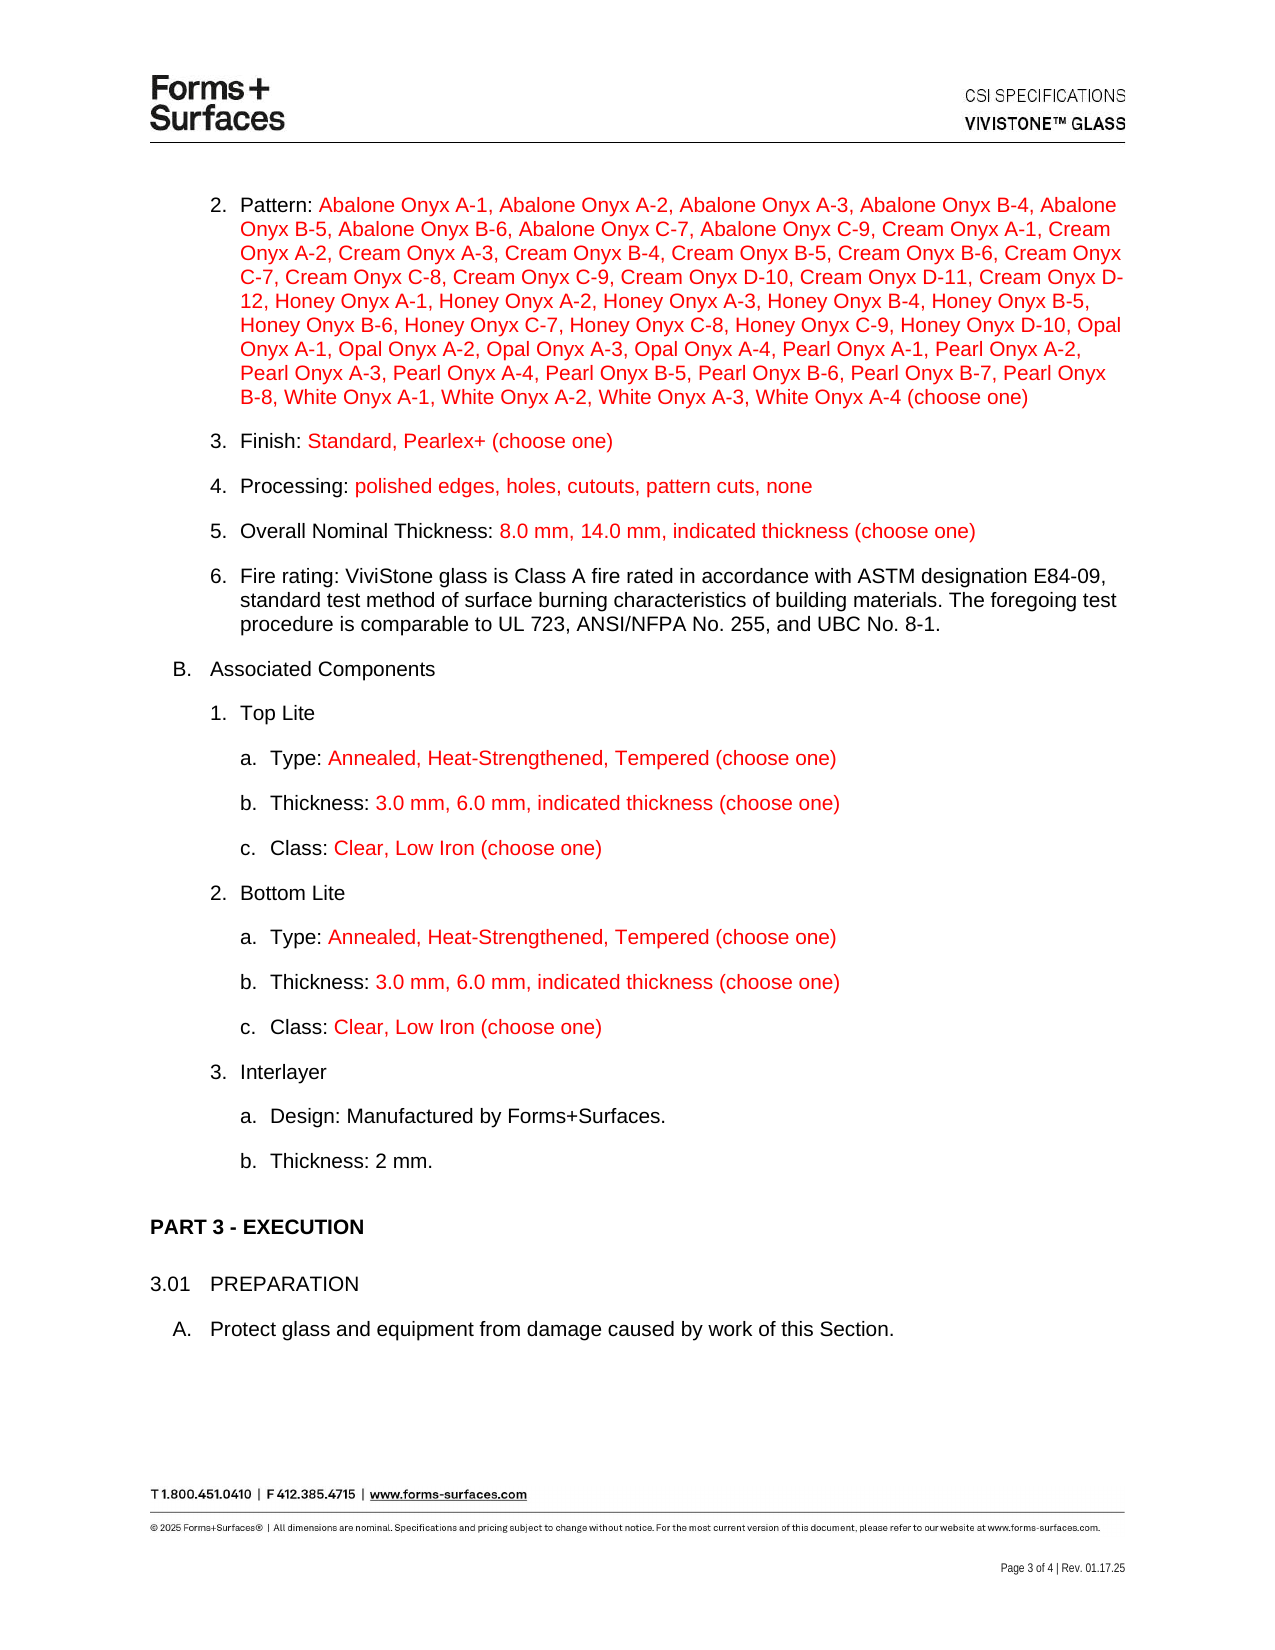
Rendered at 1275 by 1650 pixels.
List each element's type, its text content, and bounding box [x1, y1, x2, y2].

text Processing: polished edges, holes, cutouts, pattern cuts, none [210, 474, 1125, 498]
text EXECUTION [150, 1215, 1125, 1239]
text Bottom Lite [210, 880, 1125, 904]
text Design: Manufactured by Forms+Surfaces. [240, 1104, 1125, 1128]
text Protect glass and equipment from damage caused by work of this Section. [172, 1317, 1125, 1341]
text Class: Clear, Low Iron (choose one) [240, 836, 1125, 859]
text Interlayer [210, 1059, 1125, 1083]
text Thickness: 3.0 mm, 6.0 mm, indicated thickness (choose one) [240, 791, 1125, 815]
text Fire rating: ViviStone glass is Class A fire rated in accordance with ASTM designation E84-09, standard test method of surface burning characteristics of building materials. The foregoing test procedure is comparable to UL 723, ANSI/NFPA No. 255, and UBC No. 8-1. [210, 564, 1125, 636]
picture [150, 75, 1125, 150]
text Preparation [150, 1272, 1125, 1296]
text Top Lite [210, 701, 1125, 725]
text Overall Nominal Thickness: 8.0 mm, 14.0 mm, indicated thickness (choose one) [210, 519, 1125, 543]
text Associated Components [172, 656, 1125, 680]
text Pattern: Abalone Onyx A-1, Abalone Onyx A-2, Abalone Onyx A-3, Abalone Onyx B-4, Abalone Onyx B-5, Abalone Onyx B-6, Abalone Onyx C-7, Abalone Onyx C-9, Cream Onyx A-1, Cream Onyx A-2, Cream Onyx A-3, Cream Onyx B-4, Cream Onyx B-5, Cream Onyx B-6, Cream Onyx C-7, Cream Onyx C-8, Cream Onyx C-9, Cream Onyx D-10, Cream Onyx D-11, Cream Onyx D-12, Honey Onyx A-1, Honey Onyx A-2, Honey Onyx A-3, Honey Onyx B-4, Honey Onyx B-5, Honey Onyx B-6, Honey Onyx C-7, Honey Onyx C-8, Honey Onyx C-9, Honey Onyx D-10, Opal Onyx A-1, Opal Onyx A-2, Opal Onyx A-3, Opal Onyx A-4, Pearl Onyx A-1, Pearl Onyx A-2, Pearl Onyx A-3, Pearl Onyx A-4, Pearl Onyx B-5, Pearl Onyx B-6, Pearl Onyx B-7, Pearl Onyx B-8, White Onyx A-1, White Onyx A-2, White Onyx A-3, White Onyx A-4 (choose one) [210, 193, 1125, 408]
text Thickness: 3.0 mm, 6.0 mm, indicated thickness (choose one) [240, 970, 1125, 994]
text Type: Annealed, Heat-Strengthened, Tempered (choose one) [240, 925, 1125, 949]
picture [150, 1486, 1125, 1537]
text Thickness: 2 mm. [240, 1149, 1125, 1173]
text Class: Clear, Low Iron (choose one) [240, 1015, 1125, 1039]
text Finish: Standard, Pearlex+ (choose one) [210, 429, 1125, 453]
text Type: Annealed, Heat-Strengthened, Tempered (choose one) [240, 746, 1125, 770]
